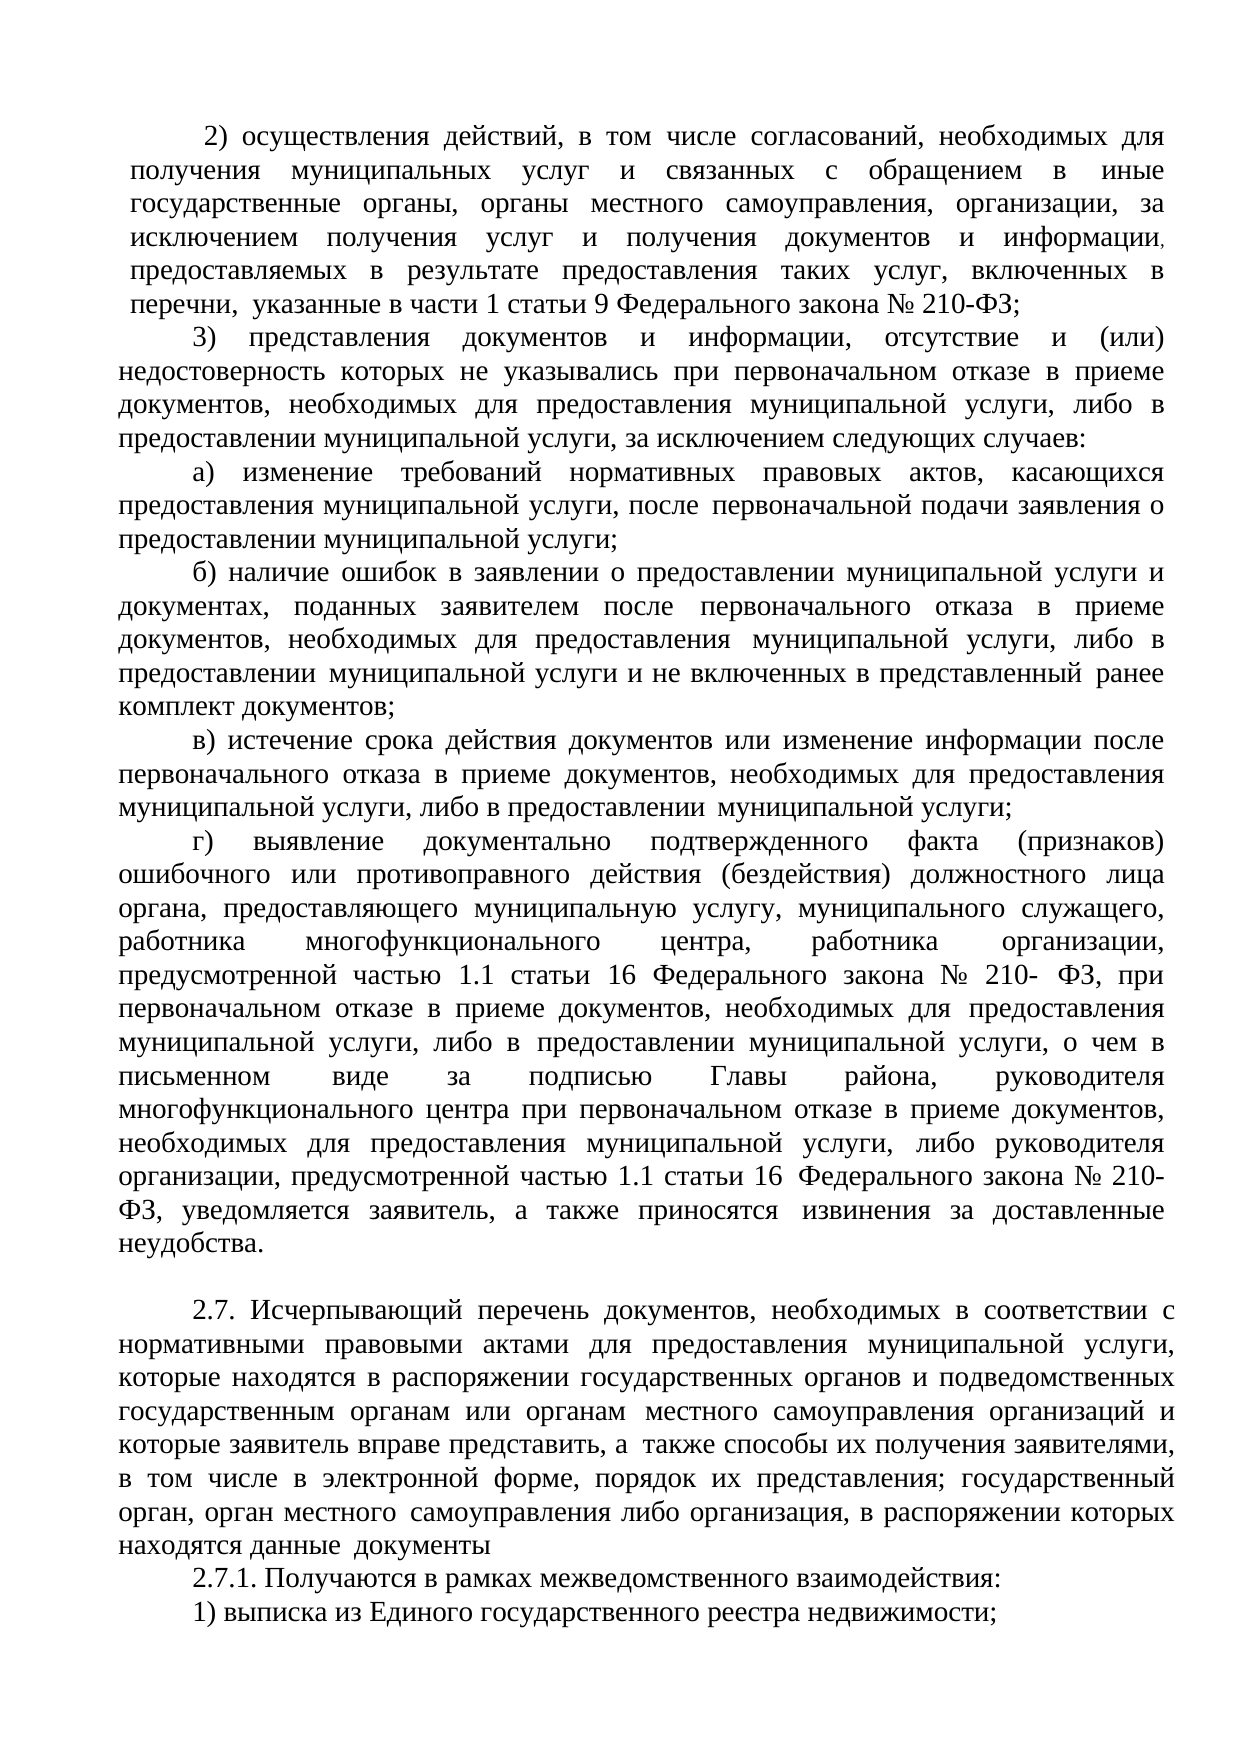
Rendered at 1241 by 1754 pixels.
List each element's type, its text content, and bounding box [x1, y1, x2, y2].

text 2.7.1. Получаются в рамках межведомственного взаимодействия: [192, 1561, 1165, 1594]
text 2.7. Исчерпывающий перечень документов, необходимых в соответствии с нормативными правовыми актами для предоставления муниципальной услуги, которые находятся в распоряжении государственных органов и подведомственных государственным органам или органам местного самоуправления организаций и которые заявитель вправе представить, а также способы их получения заявителями, в том числе в электронной форме, порядок их представления; государственный орган, орган местного самоуправления либо организация, в распоряжении которых находятся данные документы [118, 1292, 1175, 1561]
text а) изменение требований нормативных правовых актов, касающихся предоставления муниципальной услуги, после первоначальной подачи заявления о предоставлении муниципальной услуги; [118, 454, 1165, 554]
text 2) осуществления действий, в том числе согласований, необходимых для получения муниципальных услуг и связанных с обращением в иные государственные органы, органы местного самоуправления, организации, за исключением получения услуг и получения документов и информации, предоставляемых в результате предоставления таких услуг, включенных в перечни, указанные в части 1 статьи 9 Федерального закона № 210-ФЗ; [130, 118, 1165, 319]
text 1) выписка из Единого государственного реестра недвижимости; [192, 1594, 1165, 1628]
text в) истечение срока действия документов или изменение информации после первоначального отказа в приеме документов, необходимых для предоставления муниципальной услуги, либо в предоставлении муниципальной услуги; [118, 722, 1165, 823]
text 3) представления документов и информации, отсутствие и (или) недостоверность которых не указывались при первоначальном отказе в приеме документов, необходимых для предоставления муниципальной услуги, либо в предоставлении муниципальной услуги, за исключением следующих случаев: [118, 319, 1165, 454]
text г) выявление документально подтвержденного факта (признаков) ошибочного или противоправного действия (бездействия) должностного лица органа, предоставляющего муниципальную услугу, муниципального служащего, работника многофункционального центра, работника организации, предусмотренной частью 1.1 статьи 16 Федерального закона № 210- ФЗ, при первоначальном отказе в приеме документов, необходимых для предоставления муниципальной услуги, либо в предоставлении муниципальной услуги, о чем в письменном виде за подписью Главы района, руководителя многофункционального центра при первоначальном отказе в приеме документов, необходимых для предоставления муниципальной услуги, либо руководителя организации, предусмотренной частью 1.1 статьи 16 Федерального закона № 210-ФЗ, уведомляется заявитель, а также приносятся извинения за доставленные неудобства. [118, 823, 1165, 1259]
text б) наличие ошибок в заявлении о предоставлении муниципальной услуги и документах, поданных заявителем после первоначального отказа в приеме документов, необходимых для предоставления муниципальной услуги, либо в предоставлении муниципальной услуги и не включенных в представленный ранее комплект документов; [118, 554, 1165, 722]
